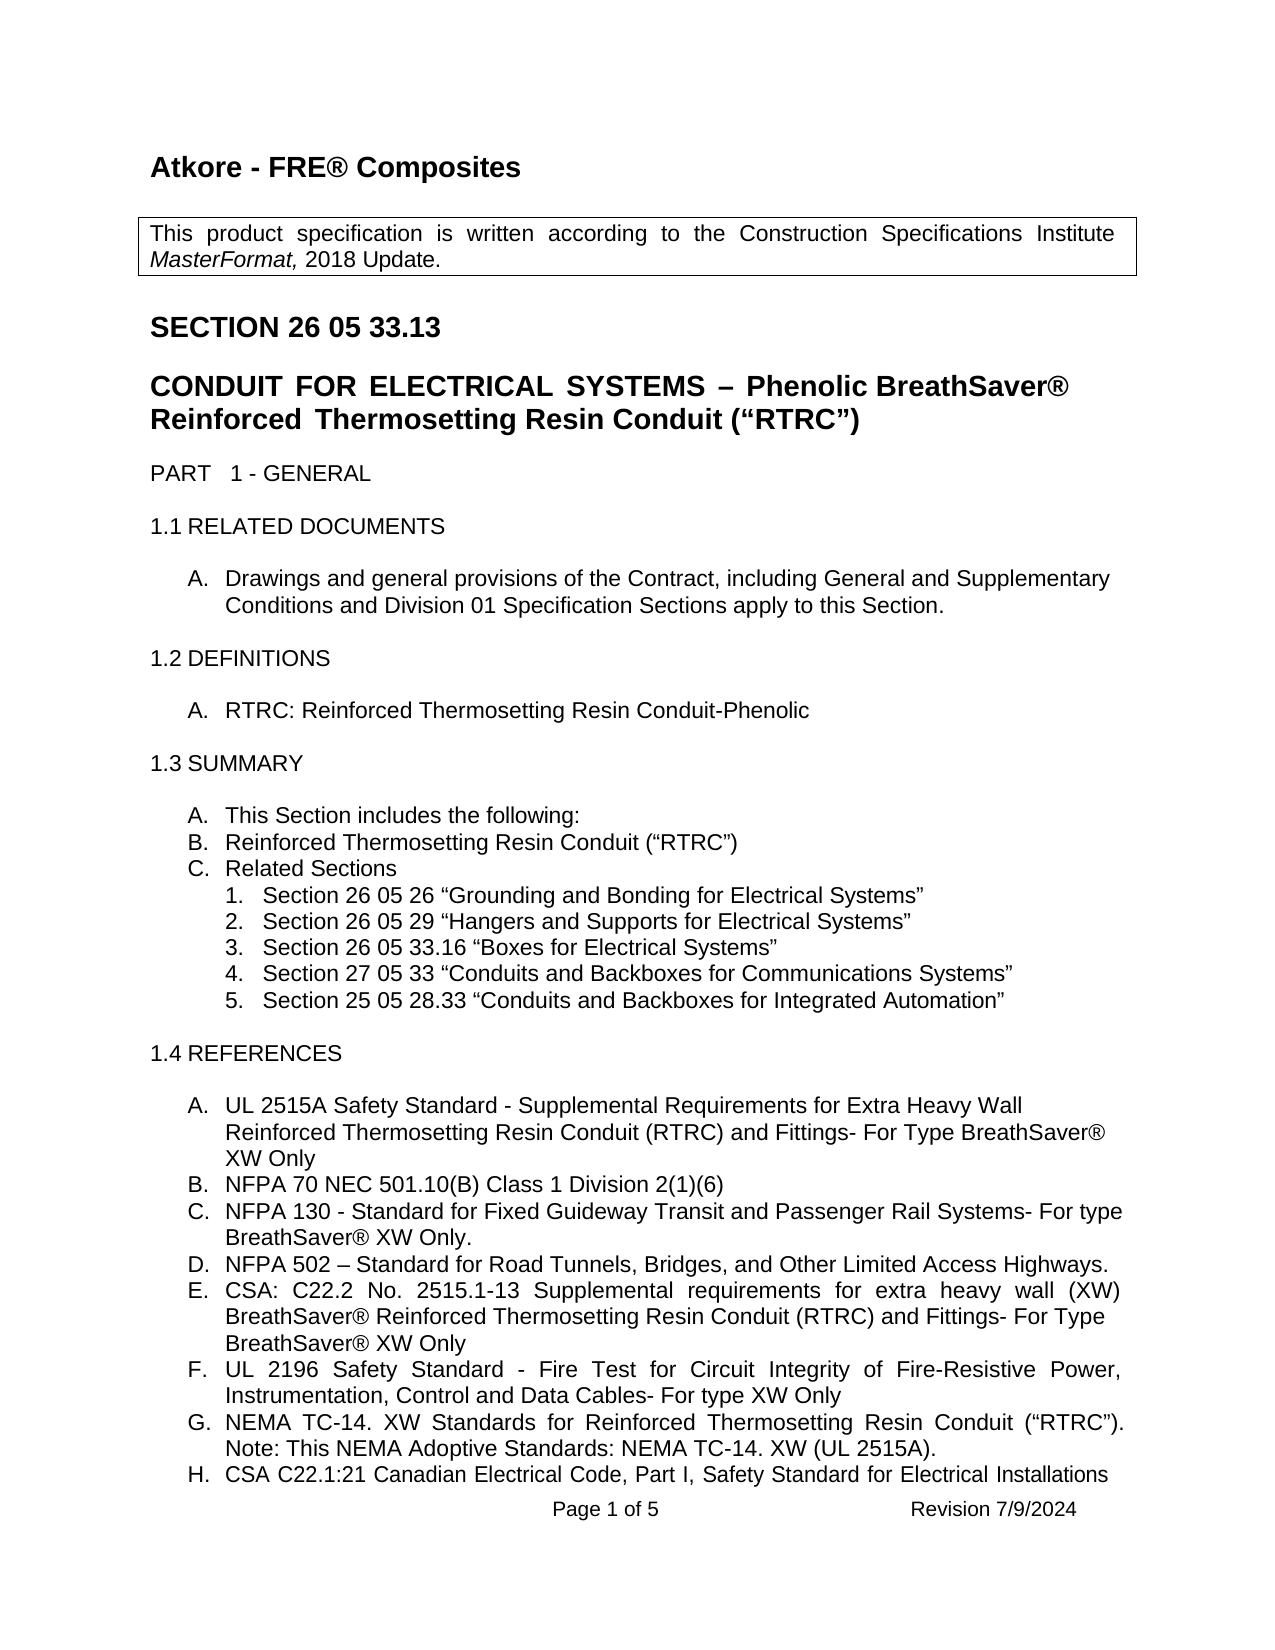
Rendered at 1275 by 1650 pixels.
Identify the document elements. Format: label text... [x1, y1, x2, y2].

list Section 26 05 29 “Hangers and Supports for Electrical Systems” [225, 908, 1148, 934]
subtitle PART 1 - GENERAL [150, 460, 1148, 486]
list Section 25 05 28.33 “Conduits and Backboxes for Integrated Automation” [225, 987, 1148, 1013]
list This Section includes the following: [187, 803, 1148, 829]
text Atkore - FRE® Composites [150, 150, 1148, 183]
list Reinforced Thermosetting Resin Conduit (“RTRC”) [187, 829, 1148, 855]
text CONDUIT FOR ELECTRICAL SYSTEMS – Phenolic BreathSaver® Reinforced Thermosetting Resin Conduit (“RTRC”) [150, 369, 1148, 436]
list Section 26 05 26 “Grounding and Bonding for Electrical Systems” [225, 882, 1148, 908]
list Section 27 05 33 “Conduits and Backboxes for Communications Systems” [225, 961, 1148, 987]
list NFPA 130 - Standard for Fixed Guideway Transit and Passenger Rail Systems- For type BreathSaver® XW Only. [187, 1198, 1125, 1251]
text SECTION 26 05 33.13 [150, 310, 1148, 344]
list RELATED DOCUMENTS [150, 513, 1148, 539]
list Related Sections [187, 855, 1148, 882]
list RTRC: Reinforced Thermosetting Resin Conduit-Phenolic [187, 697, 1148, 723]
list Section 26 05 33.16 “Boxes for Electrical Systems” [225, 934, 1148, 961]
subtitle REFERENCES [150, 1039, 1148, 1066]
list Drawings and general provisions of the Contract, including General and Supplementary Conditions and Division 01 Specification Sections apply to this Section. [187, 565, 1125, 618]
list UL 2515A Safety Standard - Supplemental Requirements for Extra Heavy Wall Reinforced Thermosetting Resin Conduit (RTRC) and Fittings- For Type BreathSaver® XW Only [187, 1092, 1125, 1171]
list UL 2196 Safety Standard - Fire Test for Circuit Integrity of Fire-Resistive Power, Instrumentation, Control and Data Cables- For type XW Only [187, 1356, 1125, 1409]
list CSA C22.1:21 Canadian Electrical Code, Part I, Safety Standard for Electrical Installations [187, 1461, 1148, 1488]
list NEMA TC-14. XW Standards for Reinforced Thermosetting Resin Conduit (“RTRC”). Note: This NEMA Adoptive Standards: NEMA TC-14. XW (UL 2515A). [187, 1409, 1125, 1461]
list NFPA 502 – Standard for Road Tunnels, Bridges, and Other Limited Access Highways. [187, 1251, 1125, 1277]
list NFPA 70 NEC 501.10(B) Class 1 Division 2(1)(6) [187, 1171, 1125, 1198]
list CSA: C22.2 No. 2515.1-13 Supplemental requirements for extra heavy wall (XW) BreathSaver® Reinforced Thermosetting Resin Conduit (RTRC) and Fittings- For Type BreathSaver® XW Only [187, 1277, 1125, 1356]
subtitle DEFINITIONS [150, 644, 1148, 671]
subtitle SUMMARY [150, 750, 1148, 776]
